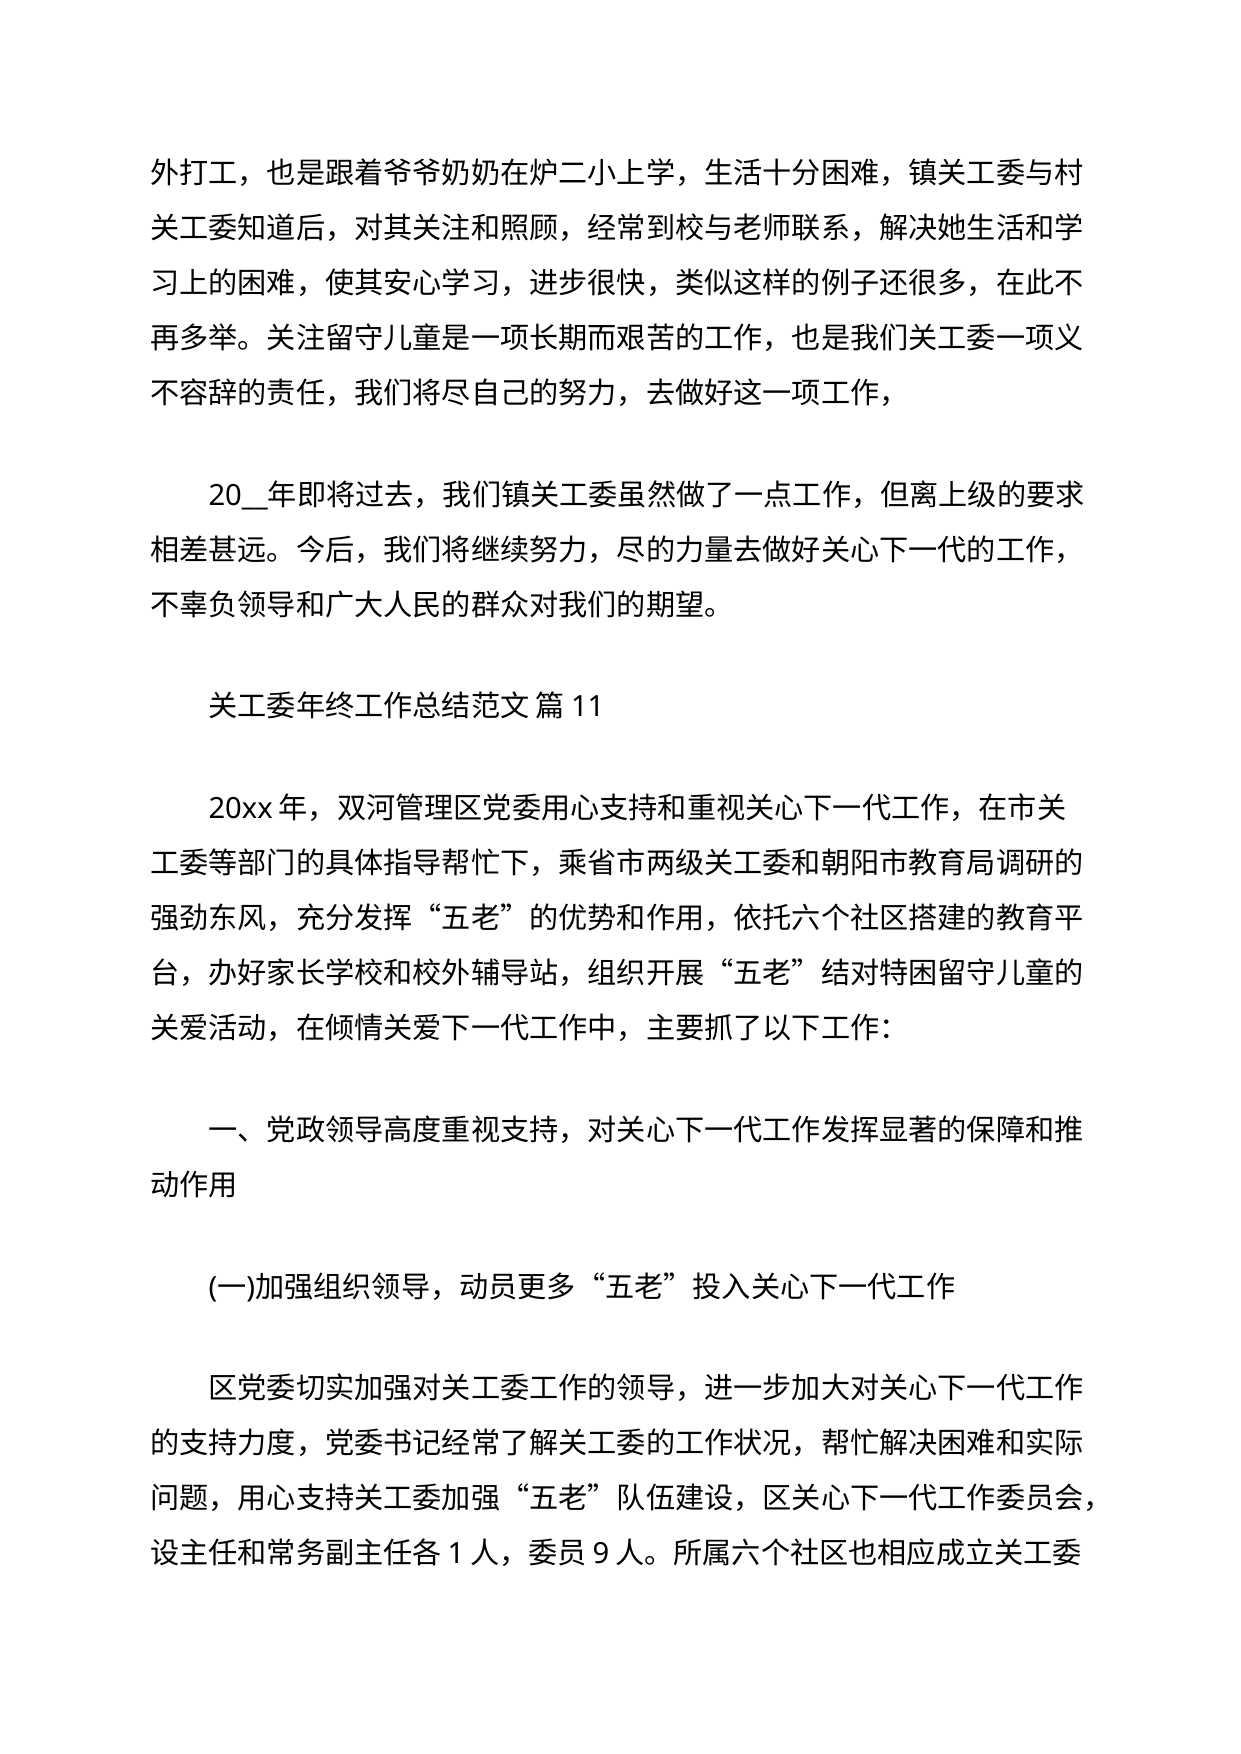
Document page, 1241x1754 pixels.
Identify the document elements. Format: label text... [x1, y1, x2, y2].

text 关工委年终工作总结范文 篇11 [150, 683, 1090, 725]
text (一)加强组织领导，动员更多“五老”投入关心下一代工作 [150, 1263, 1090, 1306]
text 20__年即将过去，我们镇关工委虽然做了一点工作，但离上级的要求相差甚远。今后，我们将继续努力，尽的力量去做好关心下一代的工作，不辜负领导和广大人民的群众对我们的期望。 [150, 471, 1090, 623]
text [150, 1365, 1090, 1572]
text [150, 150, 1090, 412]
text 20xx年，双河管理区党委用心支持和重视关心下一代工作，在市关工委等部门的具体指导帮忙下，乘省市两级关工委和朝阳市教育局调研的强劲东风，充分发挥“五老”的优势和作用，依托六个社区搭建的教育平台，办好家长学校和校外辅导站，组织开展“五老”结对特困留守儿童的关爱活动，在倾情关爱下一代工作中，主要抓了以下工作： [150, 785, 1090, 1047]
text 一、党政领导高度重视支持，对关心下一代工作发挥显著的保障和推动作用 [150, 1106, 1090, 1204]
